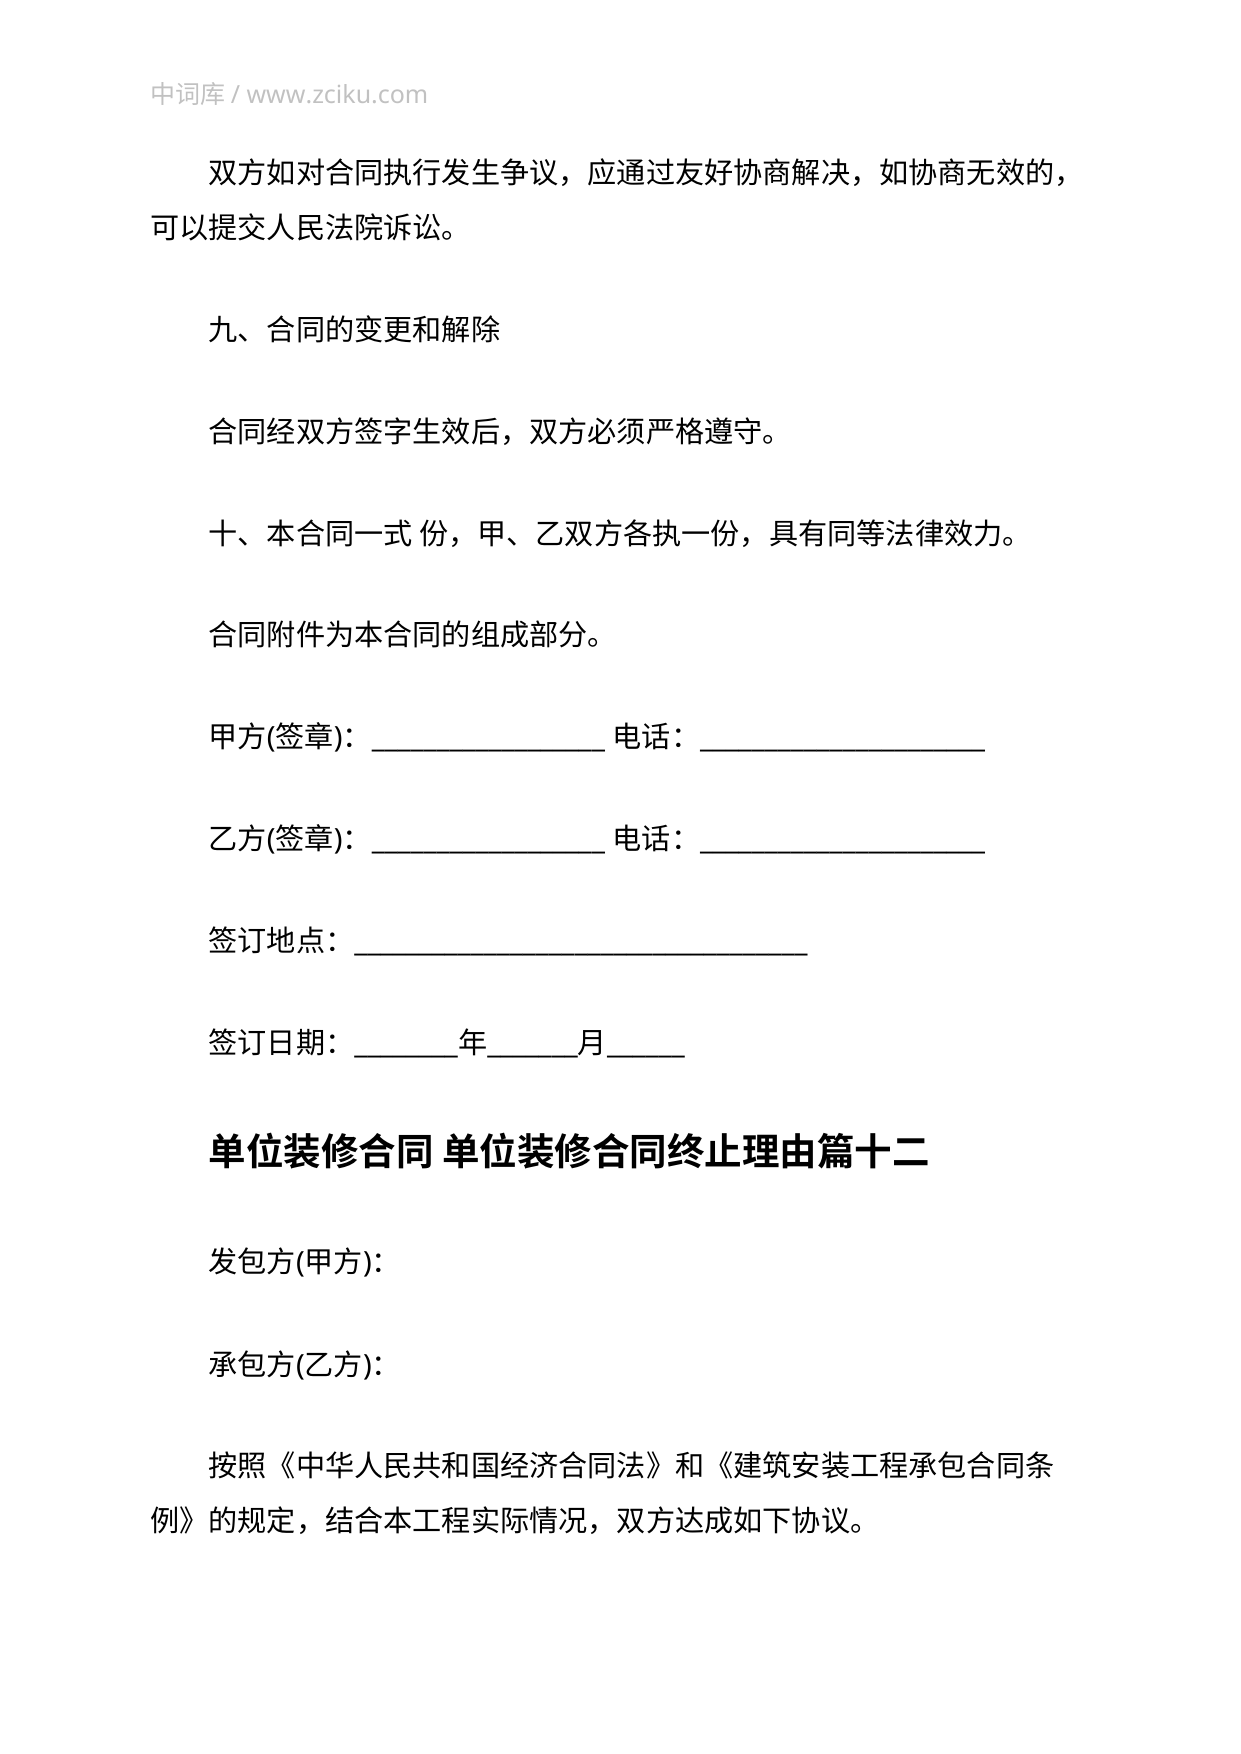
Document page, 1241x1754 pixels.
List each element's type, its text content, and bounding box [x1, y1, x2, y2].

text 甲方(签章)：__________________ 电话：______________________ [150, 714, 1090, 756]
text 九、合同的变更和解除 [150, 307, 1090, 349]
text 十、本合同一式 份，甲、乙双方各执一份，具有同等法律效力。 [150, 510, 1090, 552]
text 乙方(签章)：__________________ 电话：______________________ [150, 816, 1090, 858]
text 合同经双方签字生效后，双方必须严格遵守。 [150, 408, 1090, 451]
text 签订日期：________年_______月______ [150, 1020, 1090, 1062]
text 签订地点：___________________________________ [150, 918, 1090, 960]
text 双方如对合同执行发生争议，应通过友好协商解决，如协商无效的，可以提交人民法院诉讼。 [150, 150, 1090, 247]
text 单位装修合同 单位装修合同终止理由篇十二 [150, 1122, 1090, 1176]
text 承包方(乙方)： [150, 1341, 1090, 1383]
text 发包方(甲方)： [150, 1239, 1090, 1281]
text 合同附件为本合同的组成部分。 [150, 612, 1090, 654]
text 按照《中华人民共和国经济合同法》和《建筑安装工程承包合同条例》的规定，结合本工程实际情况，双方达成如下协议。 [150, 1443, 1090, 1540]
